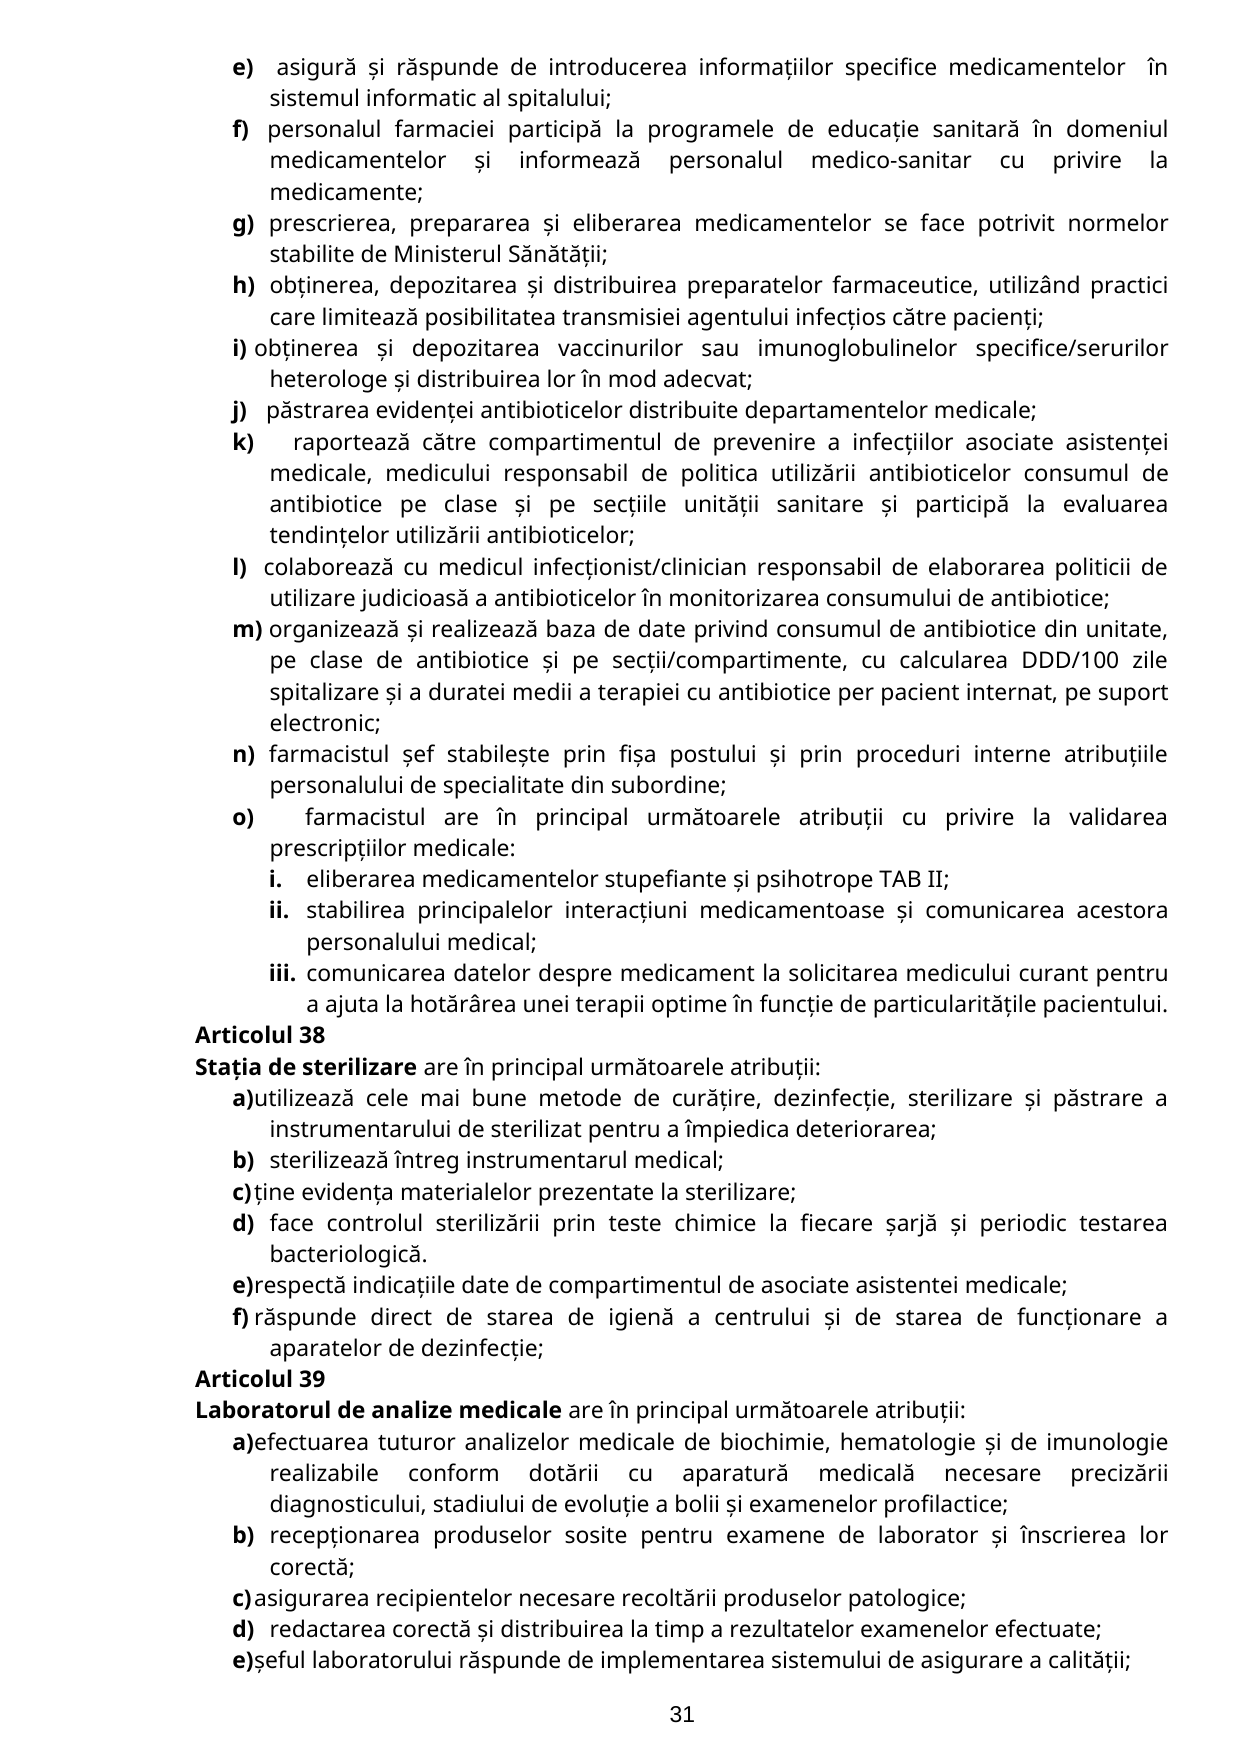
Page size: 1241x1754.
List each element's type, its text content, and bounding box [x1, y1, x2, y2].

list respectă indicațiile date de compartimentul de asociate asistentei medicale; [232, 1269, 1169, 1300]
list păstrarea evidenței antibioticelor distribuite departamentelor medicale; [232, 394, 1169, 425]
list recepționarea produselor sosite pentru examene de laborator și înscrierea lor corectă; [232, 1519, 1169, 1582]
list eliberarea medicamentelor stupefiante și psihotrope TAB II; [269, 863, 1169, 894]
list răspunde direct de starea de igienă a centrului și de starea de funcționare a aparatelor de dezinfecție; [232, 1300, 1169, 1363]
list prescrierea, prepararea și eliberarea medicamentelor se face potrivit normelor stabilite de Ministerul Sănătății; [232, 207, 1169, 269]
list farmacistul șef stabilește prin fișa postului și prin proceduri interne atribuțiile personalului de specialitate din subordine; [232, 738, 1169, 800]
list comunicarea datelor despre medicament la solicitarea medicului curant pentru a ajuta la hotărârea unei terapii optime în funcție de particularitățile pacientului. [269, 957, 1169, 1019]
list efectuarea tuturor analizelor medicale de biochimie, hematologie și de imunologie realizabile conform dotării cu aparatură medicală necesare precizării diagnosticului, stadiului de evoluție a bolii și examenelor profilactice; [232, 1425, 1169, 1519]
list asigurarea recipientelor necesare recoltării produselor patologice; [232, 1582, 1169, 1613]
list personalul farmaciei participă la programele de educație sanitară în domeniul medicamentelor și informează personalul medico-sanitar cu privire la medicamente; [232, 113, 1169, 207]
list șeful laboratorului răspunde de implementarea sistemului de asigurare a calității; [232, 1644, 1169, 1675]
list raportează către compartimentul de prevenire a infecțiilor asociate asistenței medicale, medicului responsabil de politica utilizării antibioticelor consumul de antibiotice pe clase și pe secțiile unității sanitare și participă la evaluarea tendințelor utilizării antibioticelor; [232, 425, 1169, 550]
text Laboratorul de analize medicale are în principal următoarele atribuții: [195, 1394, 1169, 1425]
text Articolul 38 [195, 1019, 1169, 1050]
list colaborează cu medicul infecționist/clinician responsabil de elaborarea politicii de utilizare judicioasă a antibioticelor în monitorizarea consumului de antibiotice; [232, 550, 1169, 613]
list obținerea și depozitarea vaccinurilor sau imunoglobulinelor specifice/serurilor heterologe și distribuirea lor în mod adecvat; [232, 332, 1169, 394]
list obținerea, depozitarea și distribuirea preparatelor farmaceutice, utilizând practici care limitează posibilitatea transmisiei agentului infecțios către pacienți; [232, 269, 1169, 332]
list ține evidența materialelor prezentate la sterilizare; [232, 1175, 1169, 1207]
list redactarea corectă și distribuirea la timp a rezultatelor examenelor efectuate; [232, 1613, 1169, 1644]
list organizează și realizează baza de date privind consumul de antibiotice din unitate, pe clase de antibiotice și pe secții/compartimente, cu calcularea DDD/100 zile spitalizare și a duratei medii a terapiei cu antibiotice per pacient internat, pe suport electronic; [232, 613, 1169, 738]
text Stația de sterilizare are în principal următoarele atribuții: [195, 1050, 1169, 1082]
list stabilirea principalelor interacțiuni medicamentoase și comunicarea acestora personalului medical; [269, 894, 1169, 957]
text Articolul 39 [195, 1363, 1169, 1394]
list face controlul sterilizării prin teste chimice la fiecare șarjă și periodic testarea bacteriologică. [232, 1207, 1169, 1269]
list farmacistul are în principal următoarele atribuții cu privire la validarea prescripțiilor medicale: [232, 800, 1169, 863]
list asigură și răspunde de introducerea informațiilor specifice medicamentelor în sistemul informatic al spitalului; [232, 50, 1169, 113]
list utilizează cele mai bune metode de curățire, dezinfecție, sterilizare și păstrare a instrumentarului de sterilizat pentru a împiedica deteriorarea; [232, 1082, 1169, 1144]
list sterilizează întreg instrumentarul medical; [232, 1144, 1169, 1175]
